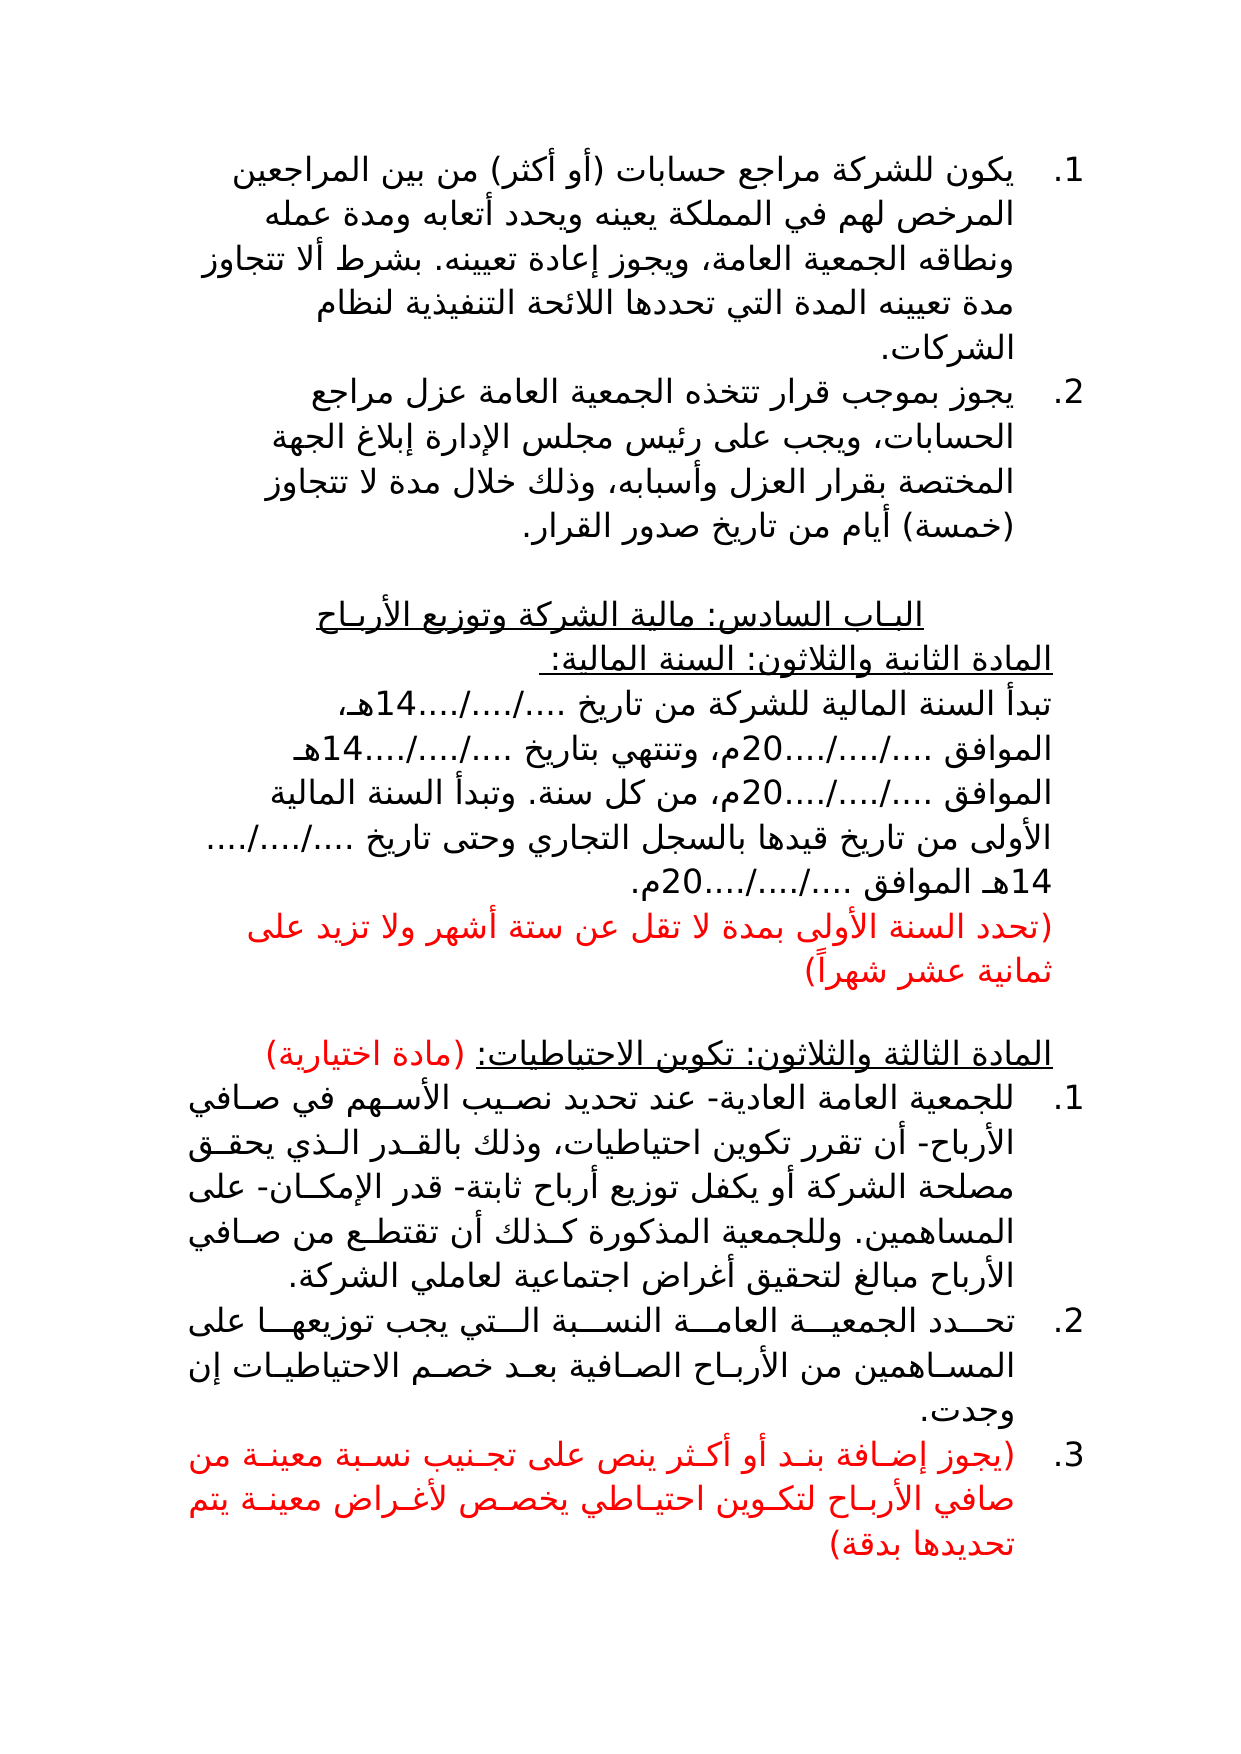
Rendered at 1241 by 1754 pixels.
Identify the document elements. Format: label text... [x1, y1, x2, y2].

list يجوز بموجب قرار تتخذه الجمعية العامة عزل مراجع الحسابات، ويجب على رئيس مجلس الإدارة إبلاغ الجهة المختصة بقرار العزل وأسبابه، وذلك خلال مدة لا تتجاوز (خمسة) أيام من تاريخ صدور القرار. [187, 373, 1053, 546]
list يكون للشركة مراجع حسابات (أو أكثر) من بين المراجعين المرخص لهم في المملكة يعينه ويحدد أتعابه ومدة عمله ونطاقه الجمعية العامة، ويجوز إعادة تعيينه. بشرط ألا تتجاوز مدة تعيينه المدة التي تحددها اللائحة التنفيذية لنظام الشركات. [187, 150, 1053, 367]
text المادة الثانية والثلاثون: السنة المالية: [187, 640, 1053, 679]
text تبدأ السنة المالية للشركة من تاريخ ..../..../....14هـ، الموافق ..../..../....20م، وتنتهي بتاريخ ..../..../....14هـ الموافق ..../..../....20م، من كل سنة. وتبدأ السنة المالية الأولى من تاريخ قيدها بالسجل التجاري وحتى تاريخ ..../..../....14هـ الموافق ..../..../....20م. [187, 684, 1053, 902]
list تحدد الجمعية العامة النسبة التي يجب توزيعها على المساهمين من الأرباح الصافية بعد خصم الاحتياطيات إن وجدت. [187, 1302, 1053, 1429]
text (تحدد السنة الأولى بمدة لا تقل عن ستة أشهر ولا تزيد على ثمانية عشر شهراً) [187, 907, 1053, 991]
text المادة الثالثة والثلاثون: تكوين الاحتياطيات: (مادة اختيارية) [187, 1034, 1053, 1073]
list للجمعية العامة العادية- عند تحديد نصيب الأسهم في صافي الأرباح- أن تقرر تكوين احتياطيات، وذلك بالقدر الذي يحقق مصلحة الشركة أو يكفل توزيع أرباح ثابتة- قدر الإمكان- على المساهمين. وللجمعية المذكورة كذلك أن تقتطع من صافي الأرباح مبالغ لتحقيق أغراض اجتماعية لعاملي الشركة. [187, 1079, 1053, 1296]
text البـاب السادس: مالية الشركة وتوزيع الأربـاح [187, 595, 1053, 634]
list (يجوز إضافة بند أو أكثر ينص على تجنيب نسبة معينة من صافي الأرباح لتكوين احتياطي يخصص لأغراض معينة يتم تحديدها بدقة) [187, 1435, 1053, 1563]
